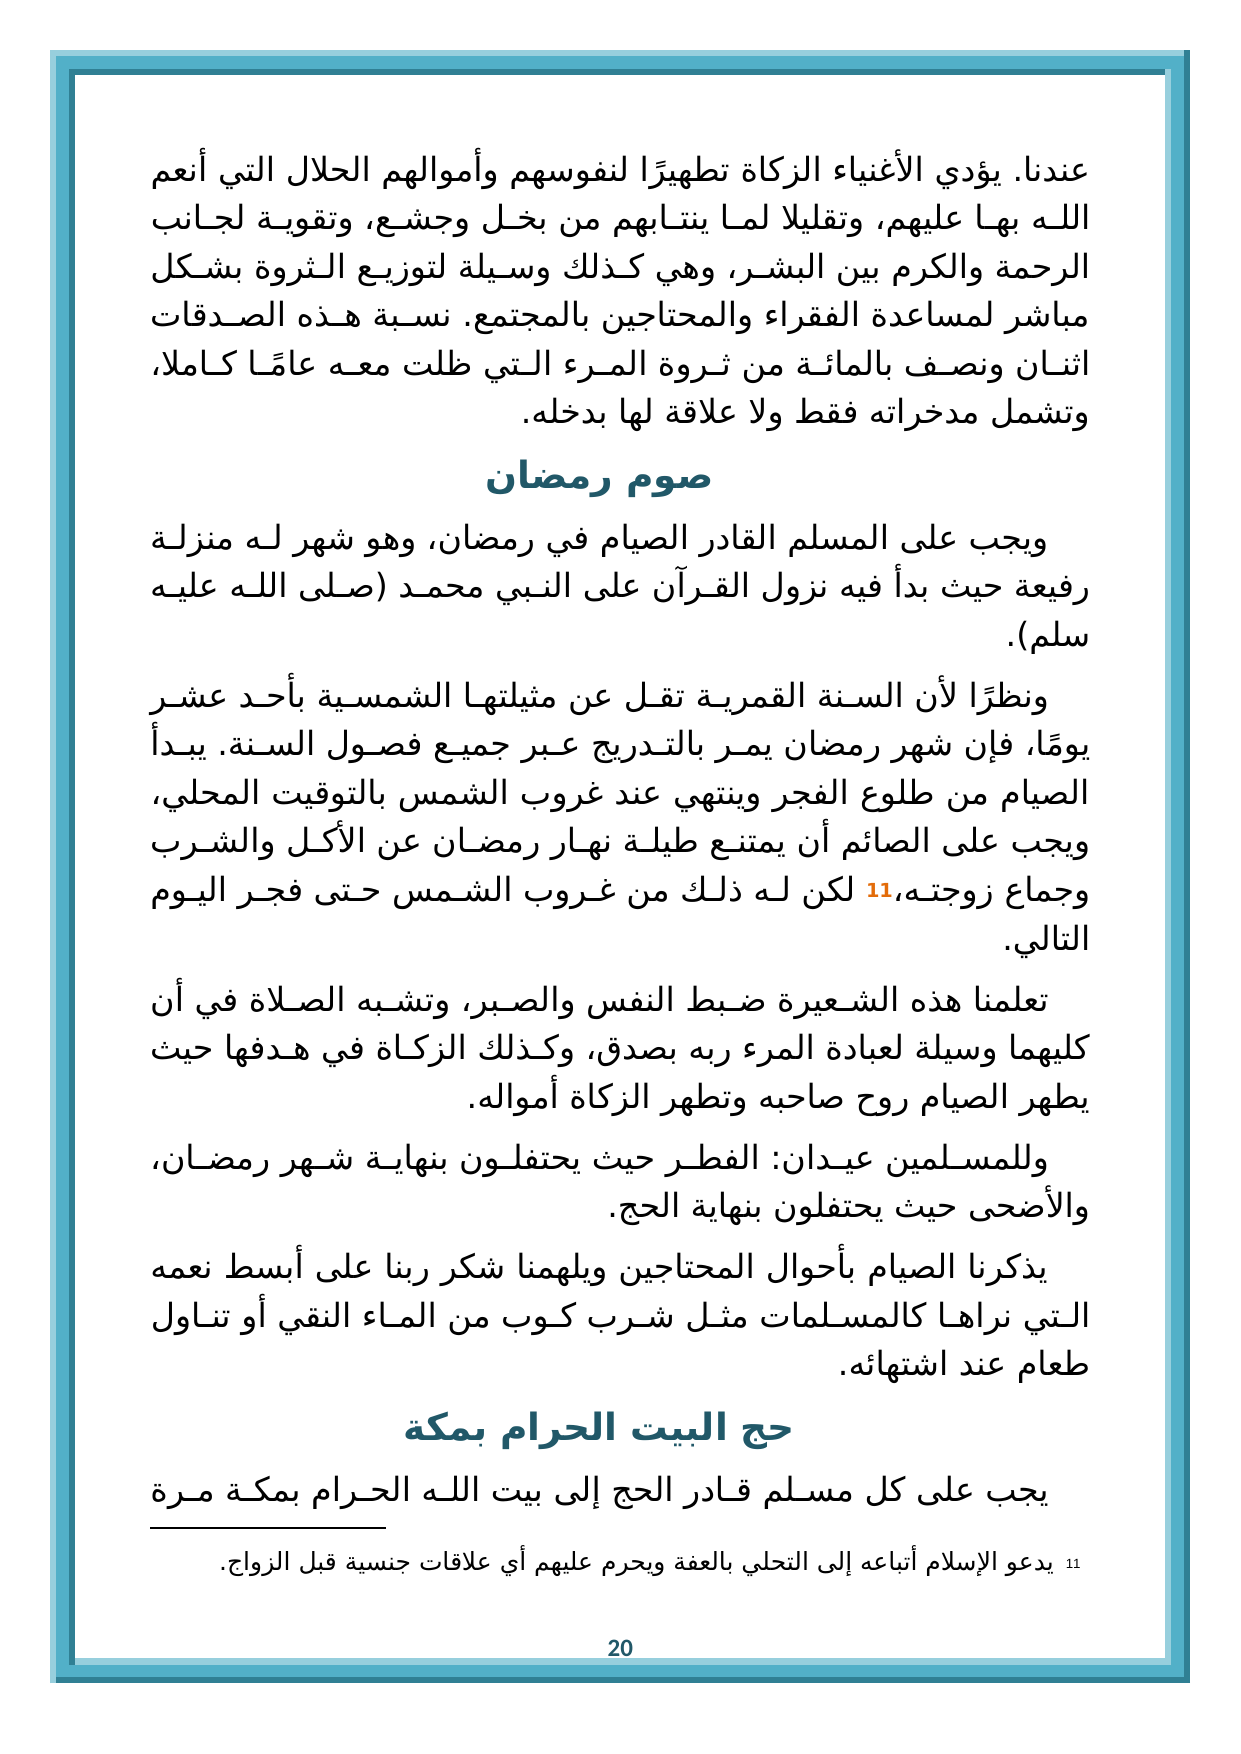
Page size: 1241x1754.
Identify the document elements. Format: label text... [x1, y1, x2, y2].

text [150, 1470, 1090, 1519]
text حج البيت الحرام بمكة [150, 1406, 1090, 1458]
text تعلمنا هذه الشعيرة ضبط النفس والصبر، وتشبه الصلاة في أن كليهما وسيلة لعبادة المرء ربه بصدق، وكذلك الزكاة في هدفها حيث يطهر الصيام روح صاحبه وتطهر الزكاة أمواله. [150, 980, 1090, 1126]
text ويجب على المسلم القادر الصيام في رمضان، وهو شهر له منزلة رفيعة حيث بدأ فيه نزول القرآن على النبي محمد (صلى الله عليه سلم). [150, 518, 1090, 664]
text ونظرًا لأن السنة القمرية تقل عن مثيلتها الشمسية بأحد عشر يومًا، فإن شهر رمضان يمر بالتدريج عبر جميع فصول السنة. يبدأ الصيام من طلوع الفجر وينتهي عند غروب الشمس بالتوقيت المحلي، ويجب على الصائم أن يمتنع طيلة نهار رمضان عن الأكل والشرب وجماع زوجته، لكن له ذلك من غروب الشمس حتى فجر اليوم التالي. [150, 676, 1090, 967]
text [150, 150, 1090, 441]
text وللمسلمين عيدان: الفطر حيث يحتفلون بنهاية شهر رمضان، والأضحى حيث يحتفلون بنهاية الحج. [150, 1138, 1090, 1235]
text صوم رمضان [150, 454, 1090, 506]
text يذكرنا الصيام بأحوال المحتاجين ويلهمنا شكر ربنا على أبسط نعمه التي نراها كالمسلمات مثل شرب كوب من الماء النقي أو تناول طعام عند اشتهائه. [150, 1248, 1090, 1393]
